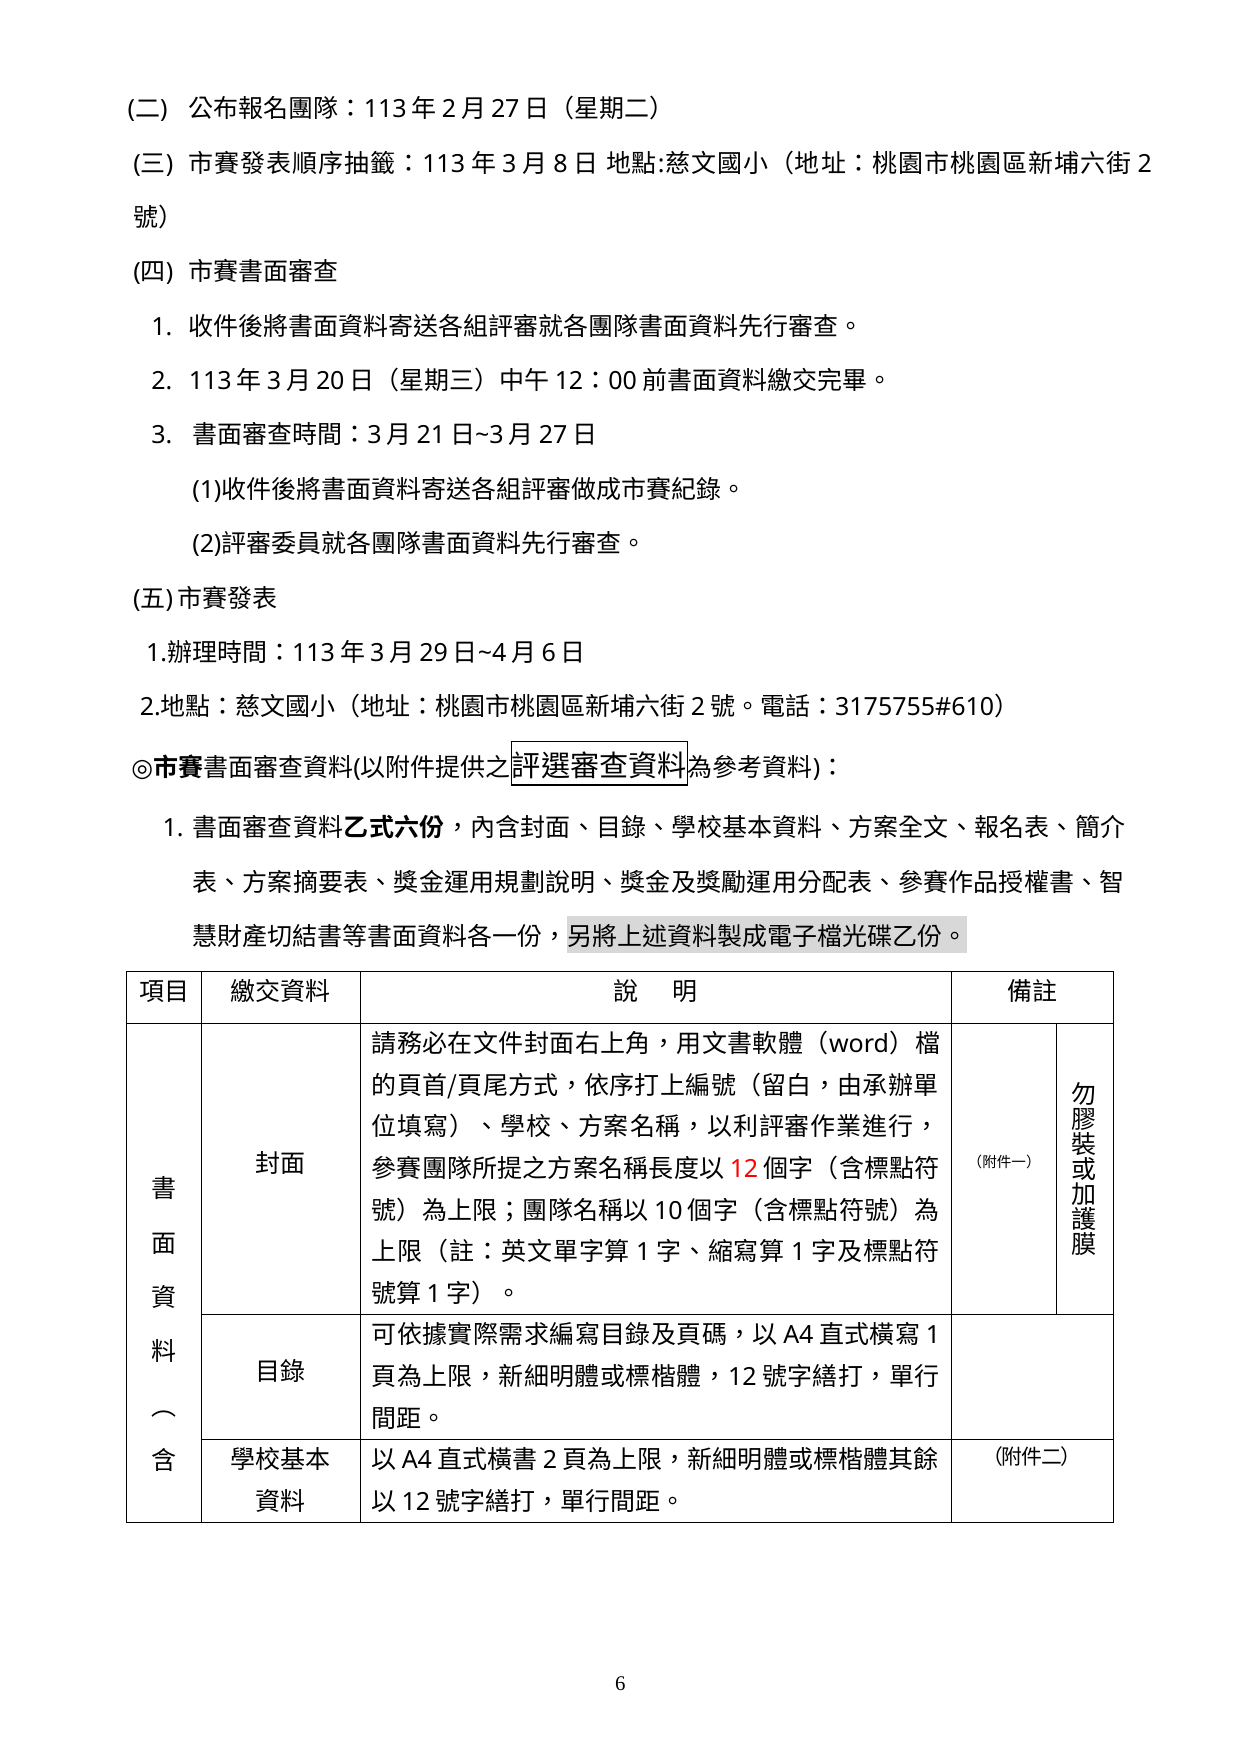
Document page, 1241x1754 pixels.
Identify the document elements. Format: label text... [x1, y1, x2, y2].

table_cell [952, 1315, 1113, 1439]
table_cell 目錄 [202, 1315, 360, 1439]
table_header 備註 [952, 972, 1113, 1022]
table_header 項目 [127, 972, 201, 1022]
table_cell 請務必在文件封面右上角，用文書軟體（word）檔的頁首/頁尾方式，依序打上編號（留白，由承辦單位填寫）、學校、方案名稱，以利評審作業進行，參賽團隊所提之方案名稱長度以12個字（含標點符號）為上限；團隊名稱以10個字（含標點符號）為上限（註：英文單字算1字、縮寫算1字及標點符號算1字）。 [361, 1024, 951, 1314]
table_cell 以A4直式橫書2頁為上限，新細明體或標楷體其餘以12號字繕打，單行間距。 [361, 1440, 951, 1522]
text ◎市賽書面審查資料(以附件提供之評選審查資料為參考資料)： [512, 742, 687, 784]
table_cell 書 面 資 料 ︵ 含 電 子 檔 ︶ [127, 1024, 201, 1522]
table_cell 學校基本 資料 [202, 1440, 360, 1522]
list 公布報名團隊：113年2月27日（星期二） [127, 89, 1152, 125]
table_header 說 明 [361, 972, 951, 1022]
table_cell （附件二） [952, 1440, 1113, 1522]
list 市賽書面審查 [133, 252, 1152, 288]
text (2)評審委員就各團隊書面資料先行審查。 [192, 524, 1152, 560]
list 市賽發表 [133, 578, 1152, 614]
list 2.地點：慈文國小（地址：桃園市桃園區新埔六街2號。電話：3175755#610） [114, 687, 1127, 723]
text ◎市賽書面審查資料(以附件提供之評選審查資料為參考資料)： [688, 741, 1152, 786]
table_cell 可依據實際需求編寫目錄及頁碼，以A4直式橫寫1頁為上限，新細明體或標楷體，12號字繕打，單行間距。 [361, 1315, 951, 1439]
table_cell 勿膠裝或加護膜 [1057, 1024, 1113, 1314]
list 書面審查時間：3月21日~3月27日 [151, 415, 1127, 451]
text (1)收件後將書面資料寄送各組評審做成市賽紀錄。 [192, 469, 1152, 506]
table_header 繳交資料 [202, 972, 360, 1022]
list 市賽發表順序抽籤：113年3月8日 地點:慈文國小（地址：桃園市桃園區新埔六街2號） [133, 143, 1152, 234]
list 1.辦理時間：113年3月29日~4月6日 [133, 632, 1127, 669]
list 收件後將書面資料寄送各組評審就各團隊書面資料先行審查。 [151, 306, 1127, 342]
text ◎市賽書面審查資料(以附件提供之評選審查資料為參考資料)： [89, 741, 511, 786]
list 書面審查資料乙式六份，內含封面、目錄、學校基本資料、方案全文、報名表、簡介表、方案摘要表、獎金運用規劃說明、獎金及獎勵運用分配表、參賽作品授權書、智慧財產切結書等書面資料各一份，另將上述資料製成電子檔光碟乙份。 [162, 808, 1127, 953]
list 113年3月20日（星期三）中午12：00前書面資料繳交完畢。 [151, 361, 1127, 397]
table_cell （附件一） [952, 1024, 1056, 1314]
table_cell 封面 [202, 1024, 360, 1314]
